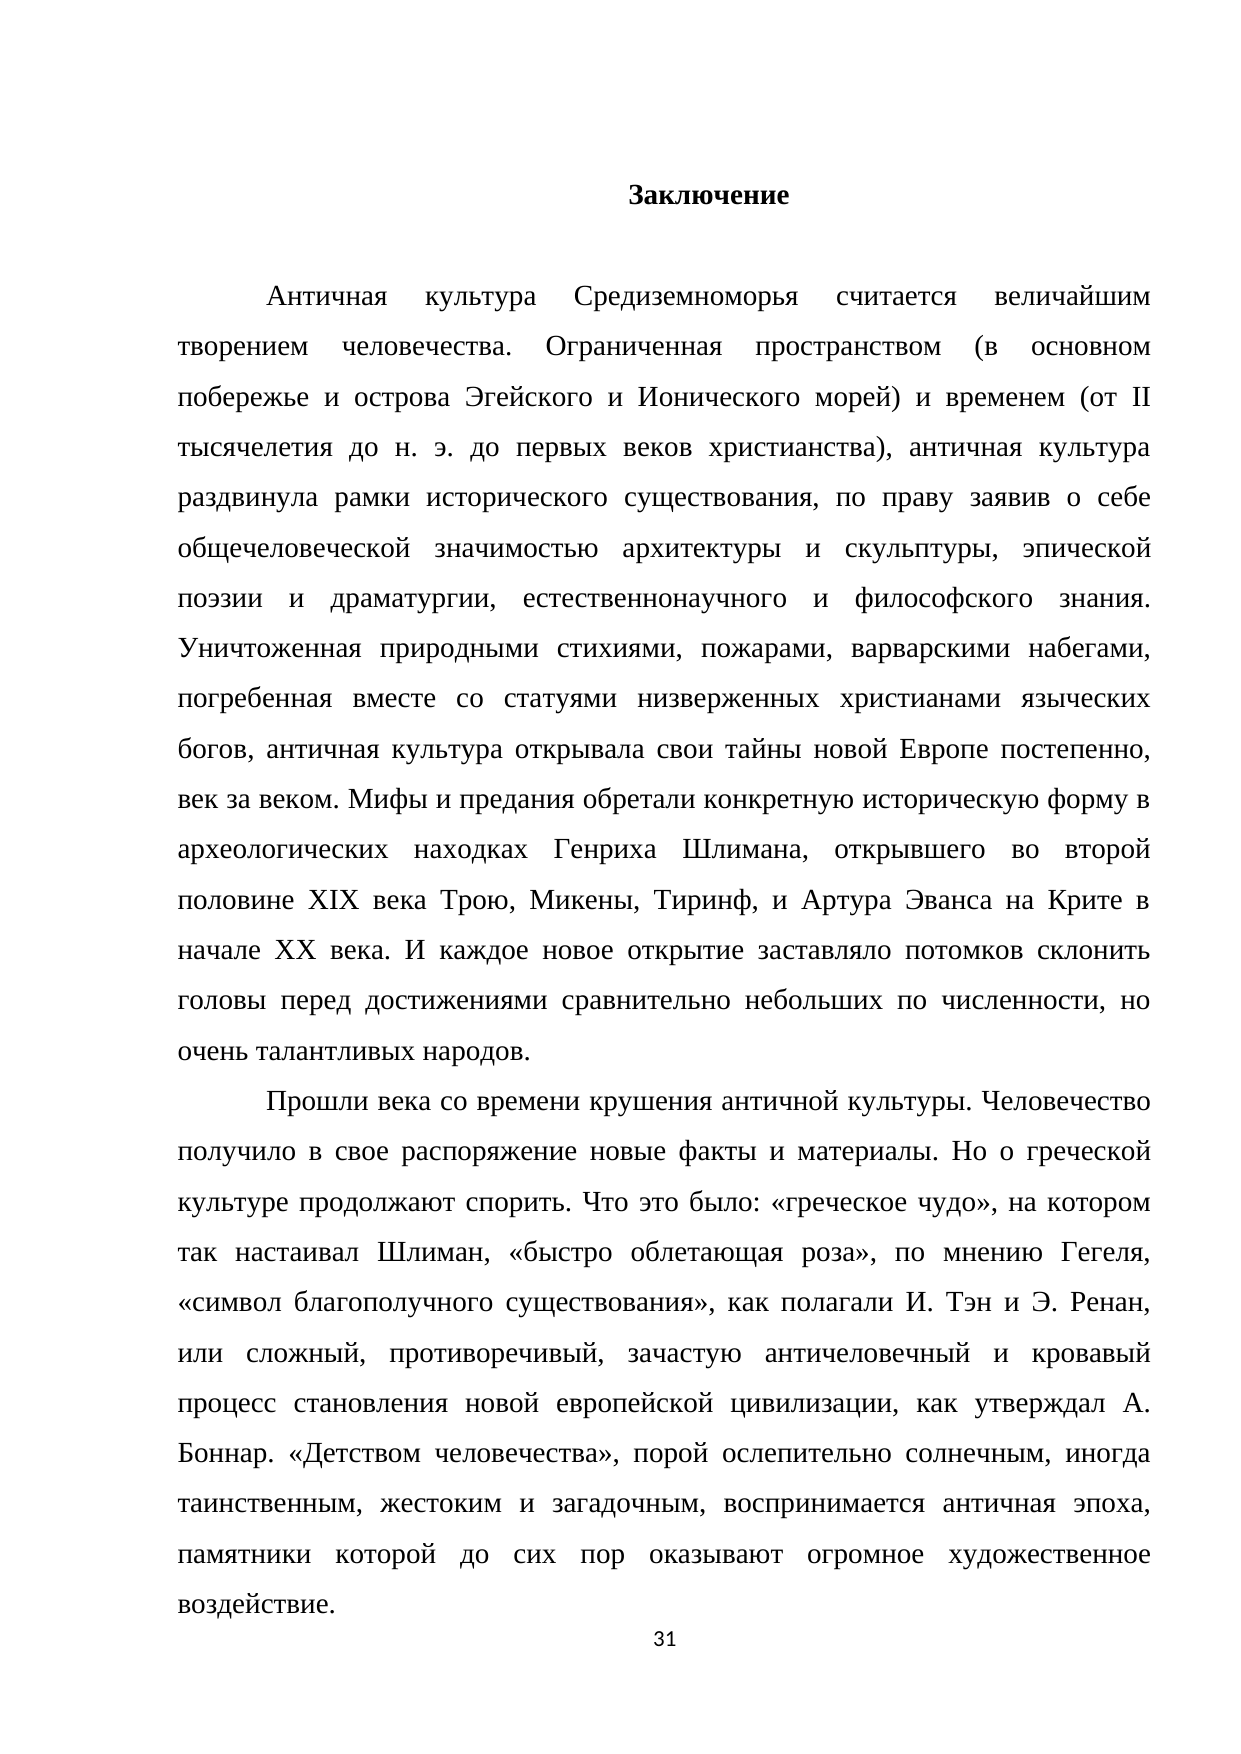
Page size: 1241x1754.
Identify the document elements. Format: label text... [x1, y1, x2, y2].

text Античная культура Средиземноморья считается величайшим творением человечества. Ограниченная пространством (в основном побережье и острова Эгейского и Ионического морей) и временем (от II тысячелетия до н. э. до первых веков христианства), античная культура раздвинула рамки исторического существования, по праву заявив о себе общечеловеческой значимостью архитектуры и скульптуры, эпической поэзии и драматургии, естественнонаучного и философского знания. Уничтоженная природными стихиями, пожарами, варварскими набегами, погребенная вместе со статуями низверженных христианами языческих богов, античная культура открывала свои тайны новой Европе постепенно, век за веком. Мифы и предания обретали конкретную историческую форму в археологических находках Генриха Шлимана, открывшего во второй половине XIX века Трою, Микены, Тиринф, и Артура Эванса на Крите в начале XX века. И каждое новое открытие заставляло потомков склонить головы перед достижениями сравнительно небольших по численности, но очень талантливых народов. [177, 278, 1152, 1066]
text Прошли века со времени крушения античной культуры. Человечество получило в свое распоряжение новые факты и материалы. Но о греческой культуре продолжают спорить. Что это было: «греческое чудо», на котором так настаивал Шлиман, «быстро облетающая роза», по мнению Гегеля, «символ благополучного существования», как полагали И. Тэн и Э. Ренан, или сложный, противоречивый, зачастую античеловечный и кровавый процесс становления новой европейской цивилизации, как утверждал А. Боннар. «Детством человечества», порой ослепительно солнечным, иногда таинственным, жестоким и загадочным, воспринимается античная эпоха, памятники которой до сих пор оказывают огромное художественное воздействие. [177, 1083, 1152, 1620]
text Заключение [177, 177, 1152, 211]
